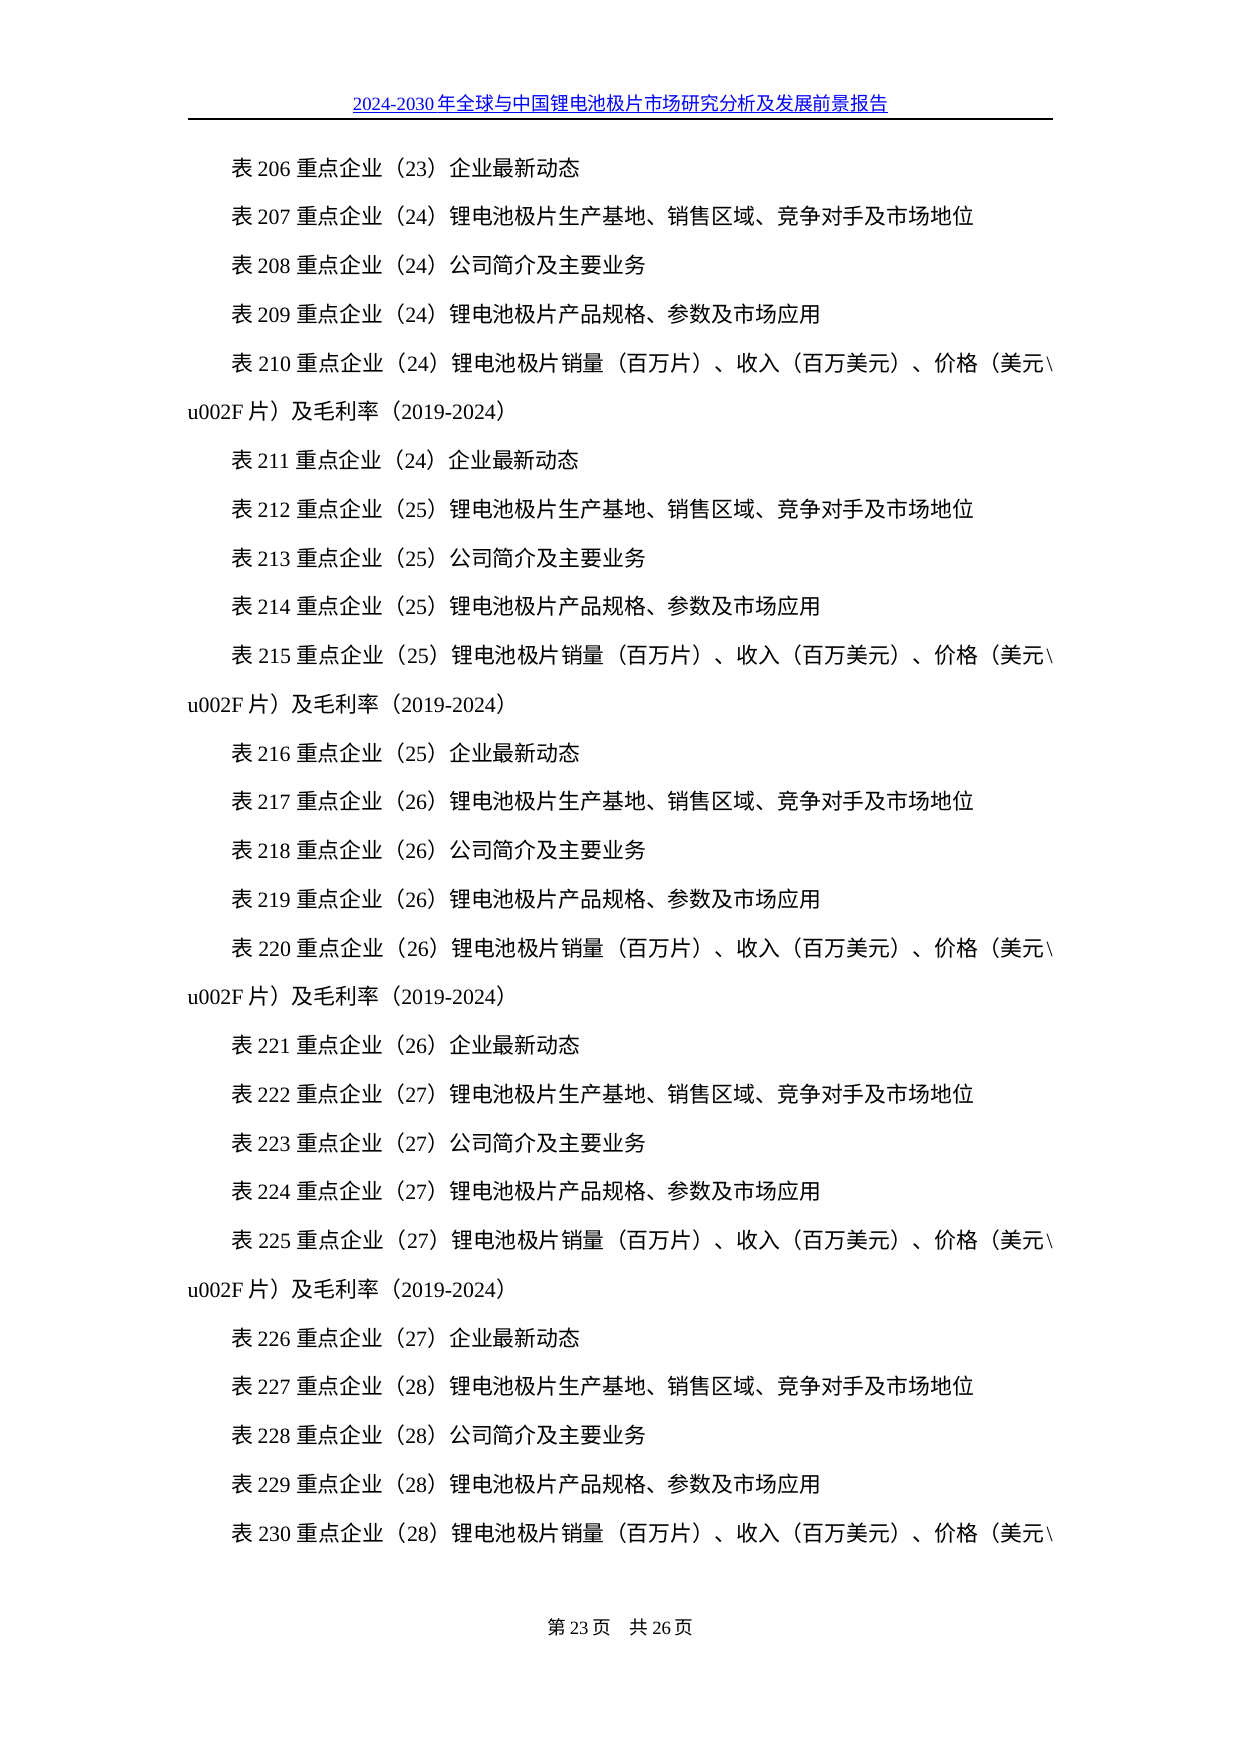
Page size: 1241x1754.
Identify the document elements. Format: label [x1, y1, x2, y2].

text [187, 150, 1053, 1548]
